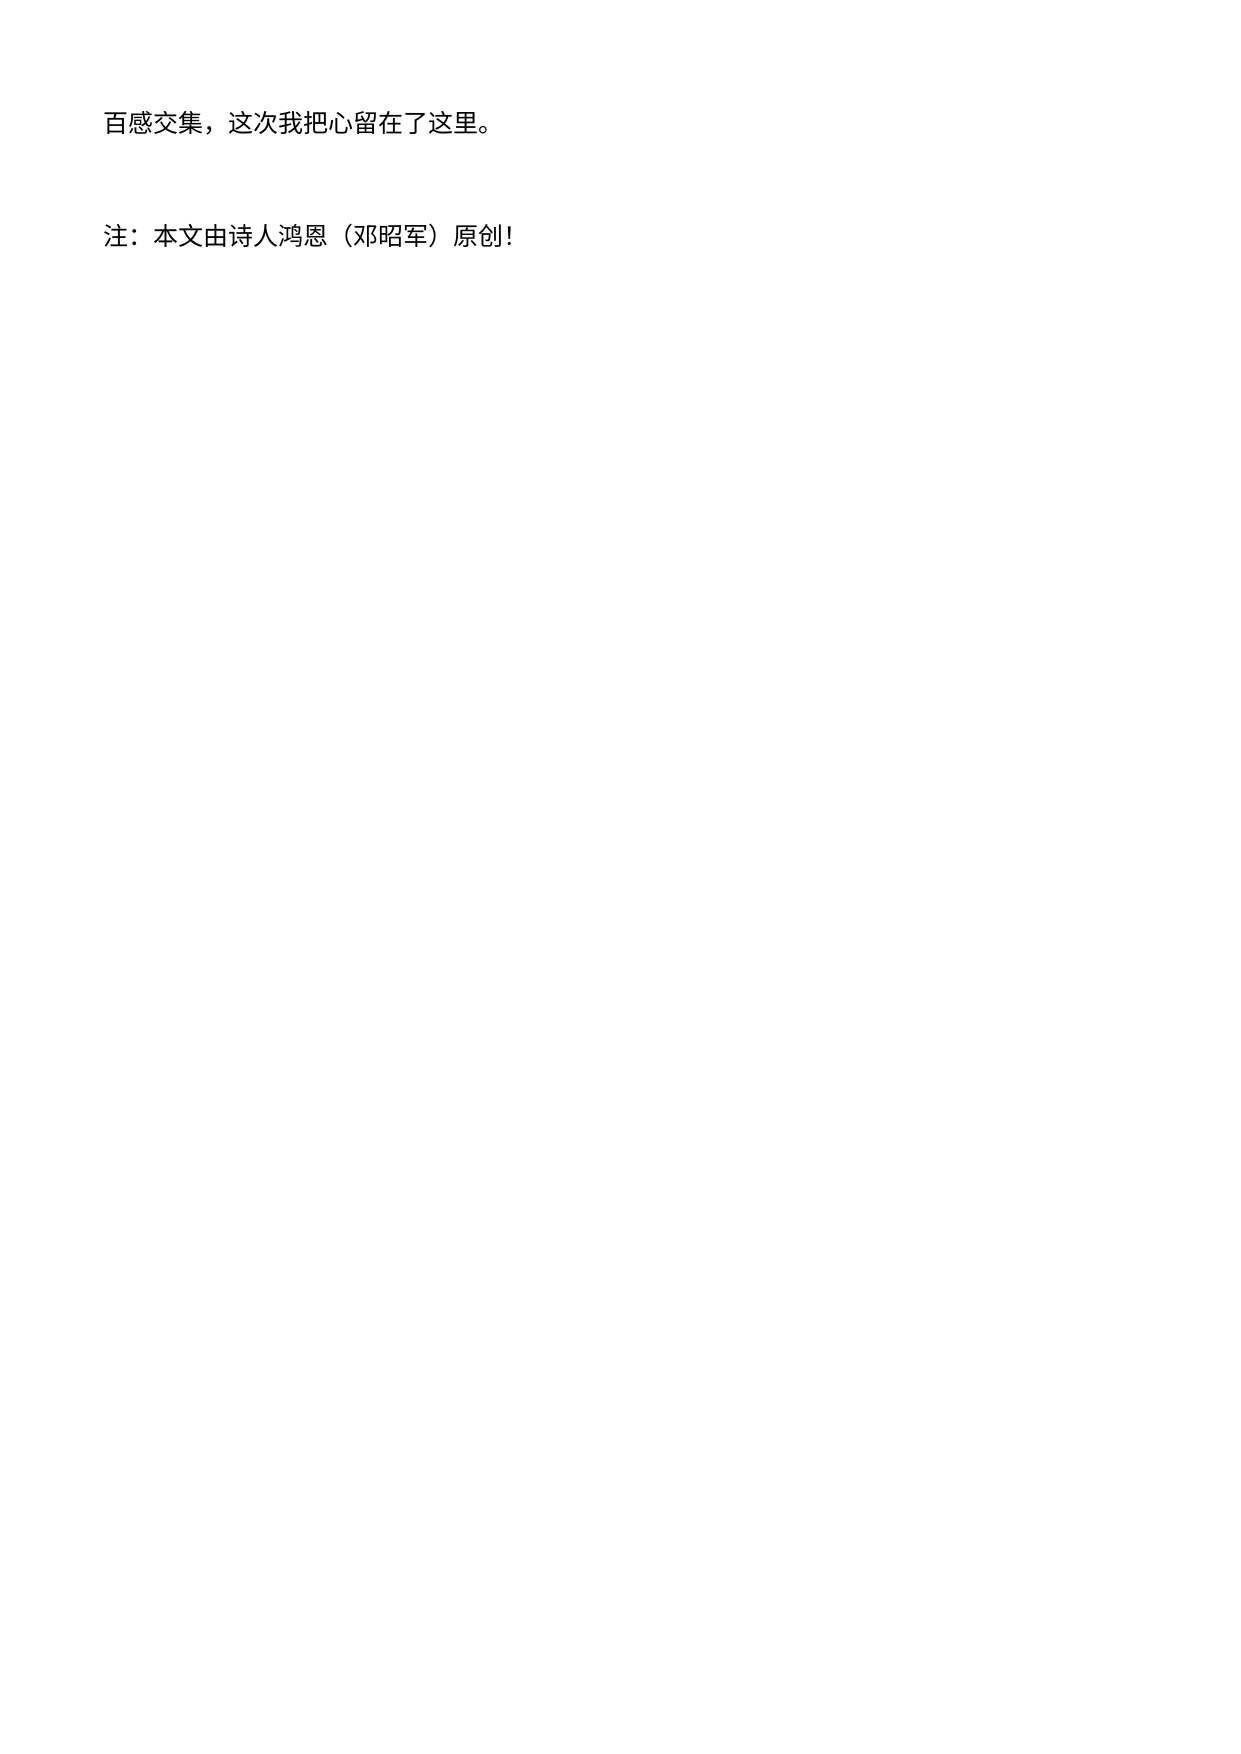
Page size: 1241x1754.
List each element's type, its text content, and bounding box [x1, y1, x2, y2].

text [103, 89, 1063, 154]
text 注：本文由诗人鸿恩（邓昭军）原创！ [103, 202, 1063, 267]
